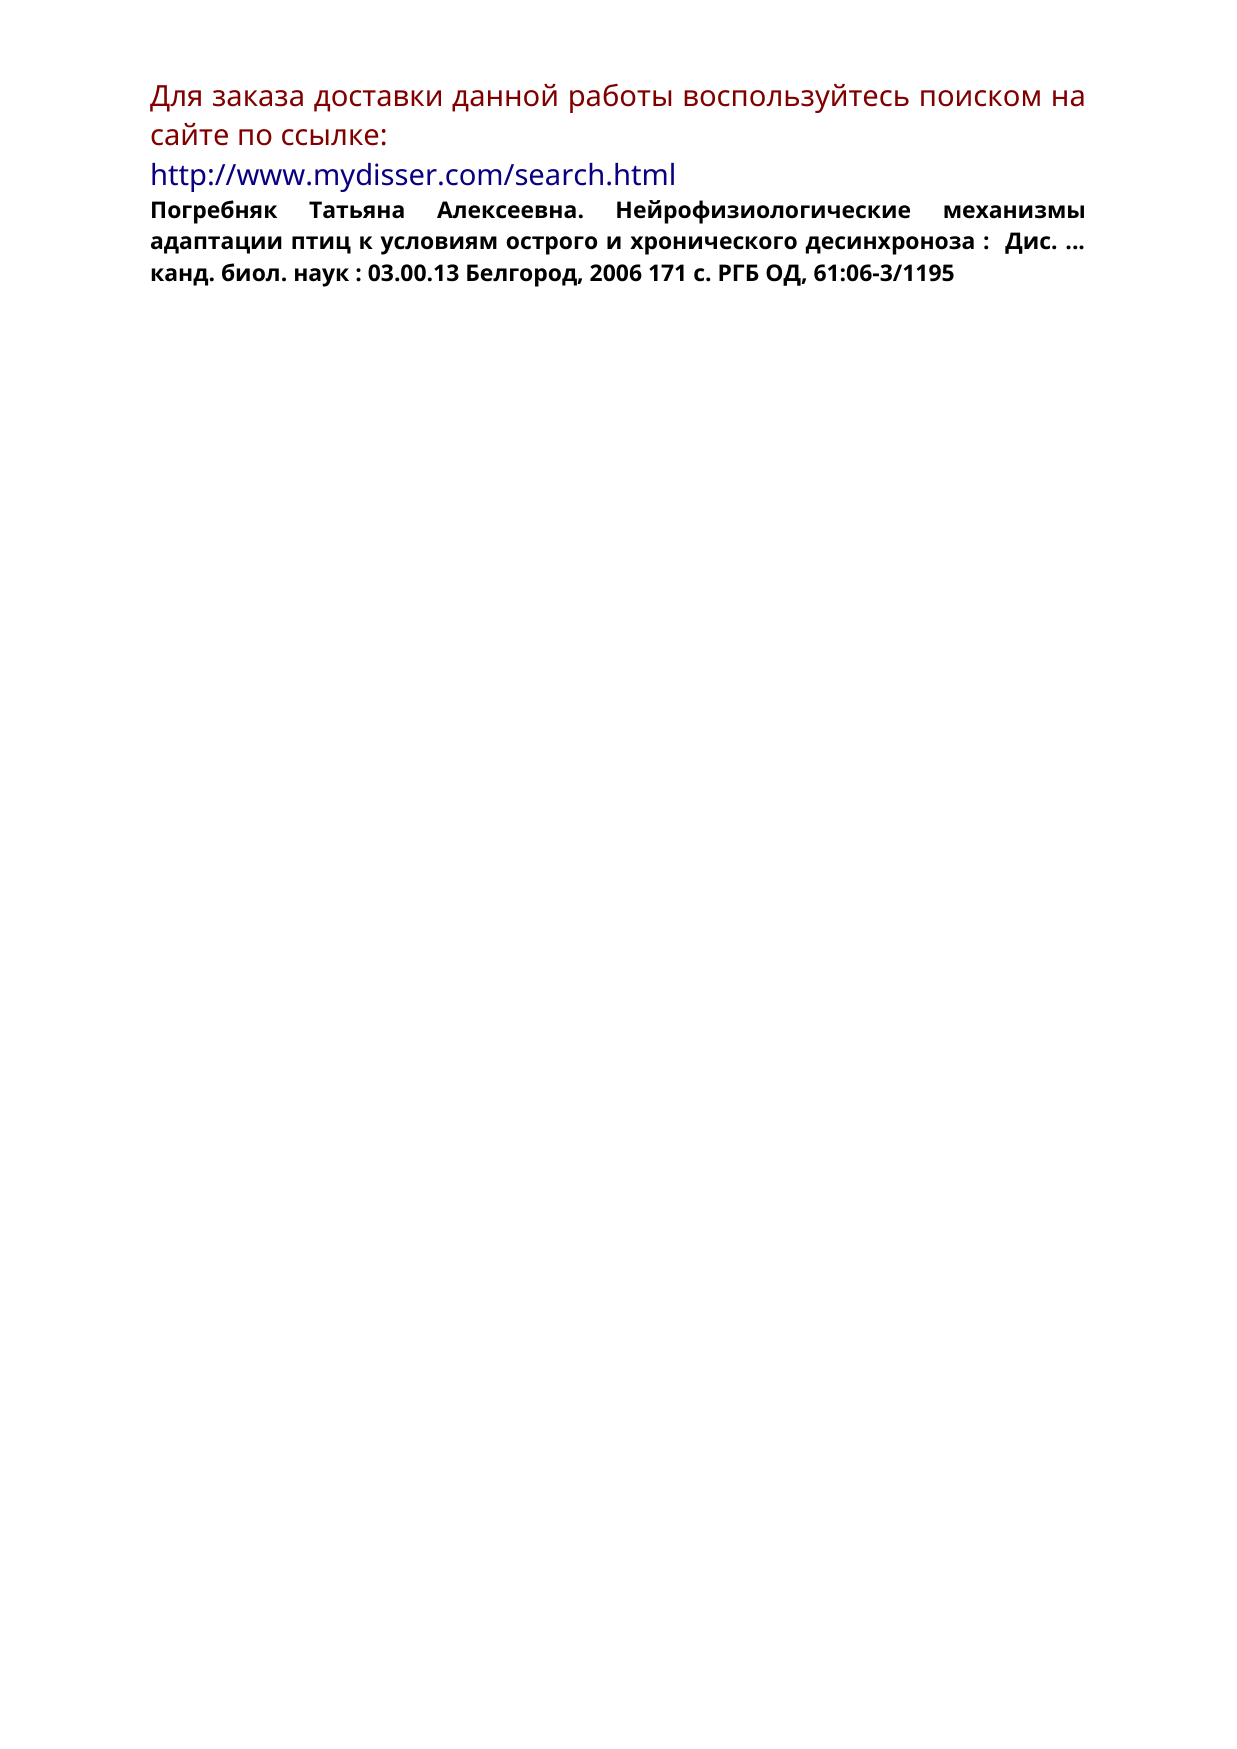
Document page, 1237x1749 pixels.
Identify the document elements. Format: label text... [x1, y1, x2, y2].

text Погребняк Татьяна Алексеевна. Нейрофизиологические механизмы адаптации птиц к условиям острого и хронического десинхроноза : Дис. ... канд. биол. наук : 03.00.13 Белгород, 2006 171 с. РГБ ОД, 61:06-3/1195 [150, 194, 1086, 288]
